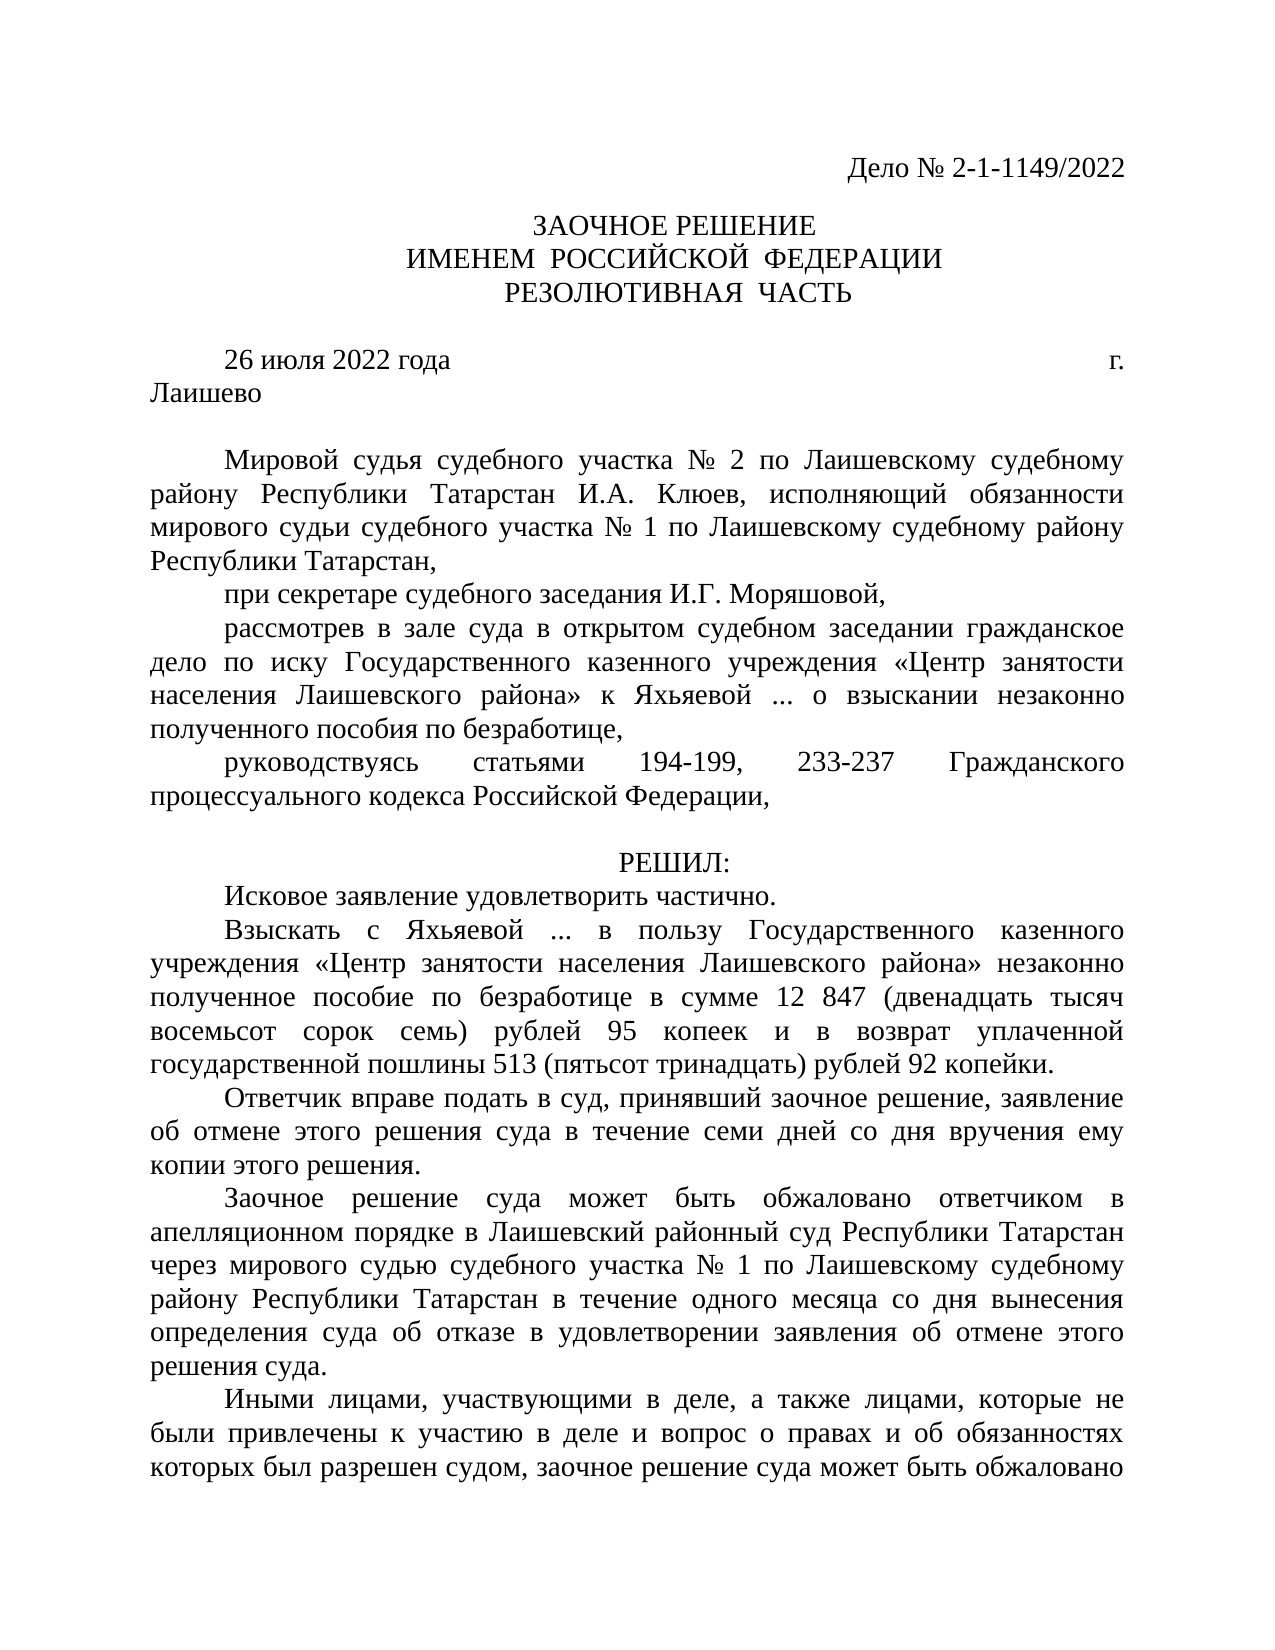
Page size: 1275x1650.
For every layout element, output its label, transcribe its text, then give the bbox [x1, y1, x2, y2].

subtitle Дело № 2-1-1149/2022 [150, 150, 1125, 183]
text Взыскать с Яхьяевой ... в пользу Государственного казенного учреждения «Центр занятости населения Лаишевского района» незаконно полученное пособие по безработице в сумме 12 847 (двенадцать тысяч восемьсот сорок семь) рублей 95 копеек и в возврат уплаченной государственной пошлины 513 (пятьсот тринадцать) рублей 92 копейки. [150, 912, 1125, 1080]
text руководствуясь статьями 194-199, 233-237 Гражданского процессуального кодекса Российской Федерации, [150, 744, 1125, 811]
subtitle 26 июля 2022 года г. Лаишево [150, 342, 1125, 409]
text Ответчик вправе подать в суд, принявший заочное решение, заявление об отмене этого решения суда в течение семи дней со дня вручения ему копии этого решения. [150, 1080, 1125, 1180]
text Заочное решение суда может быть обжаловано ответчиком в апелляционном порядке в Лаишевский районный суд Республики Татарстан через мирового судью судебного участка № 1 по Лаишевскому судебному району Республики Татарстан в течение одного месяца со дня вынесения определения суда об отказе в удовлетворении заявления об отмене этого решения суда. [150, 1180, 1125, 1382]
text рассмотрев в зале суда в открытом судебном заседании гражданское дело по иску Государственного казенного учреждения «Центр занятости населения Лаишевского района» к Яхьяевой ... о взыскании незаконно полученного пособия по безработице, [150, 610, 1125, 744]
text РЕШИЛ: [150, 845, 1125, 878]
text Исковое заявление удовлетворить частично. [150, 878, 1125, 912]
text при секретаре судебного заседания И.Г. Моряшовой, [150, 577, 1125, 610]
subtitle ЗАОЧНОЕ РЕШЕНИЕ [150, 208, 1125, 241]
text РЕЗОЛЮТИВНАЯ ЧАСТЬ [150, 275, 1125, 308]
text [150, 1382, 1125, 1482]
text ИМЕНЕМ РОССИЙСКОЙ ФЕДЕРАЦИИ [150, 241, 1125, 275]
text Мировой судья судебного участка № 2 по Лаишевскому судебному району Республики Татарстан И.А. Клюев, исполняющий обязанности мирового судьи судебного участка № 1 по Лаишевскому судебному району Республики Татарстан, [150, 442, 1125, 577]
